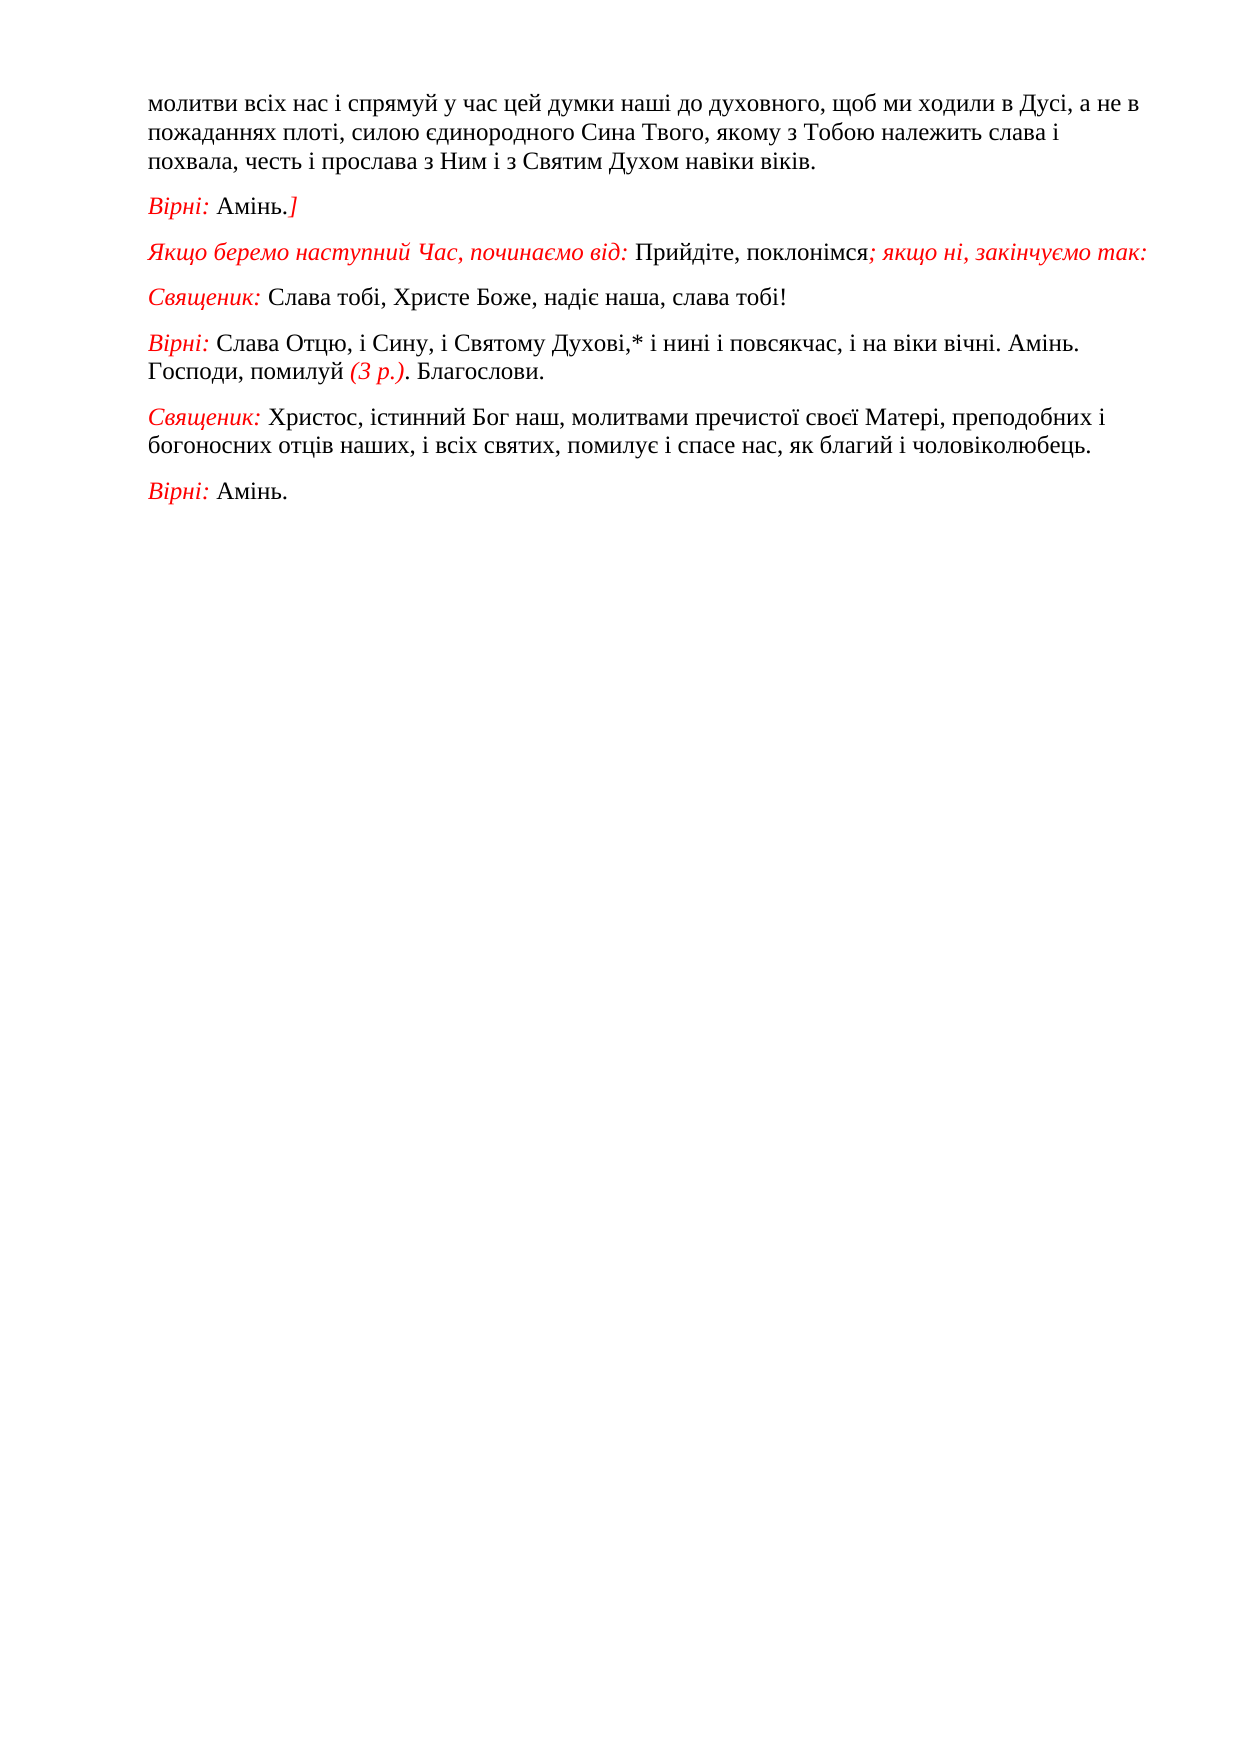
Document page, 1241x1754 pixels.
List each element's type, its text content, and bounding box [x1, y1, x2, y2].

text Вірні: Слава Отцю, і Сину, і Святому Духові,* і нині і повсякчас, і на віки вічні. Амінь. Господи, помилуй (3 р.). Благослови. [148, 328, 1152, 385]
text Священик: Христос, істинний Бог наш, молитвами пречистої своєї Матері, преподобних і богоносних отців наших, і всіх святих, помилує і спасе нас, як благий і чоловіколюбець. [148, 402, 1152, 459]
text Якщо беремо наступний Час, починаємо від: Прийдіте, поклонімся; якщо ні, закінчуємо так: [148, 237, 1152, 266]
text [148, 88, 1152, 175]
text Священик: Слава тобі, Христе Боже, надіє наша, слава тобі! [148, 282, 1152, 311]
text Вірні: Амінь. [148, 476, 1152, 505]
text Вірні: Амінь.] [148, 191, 1152, 220]
